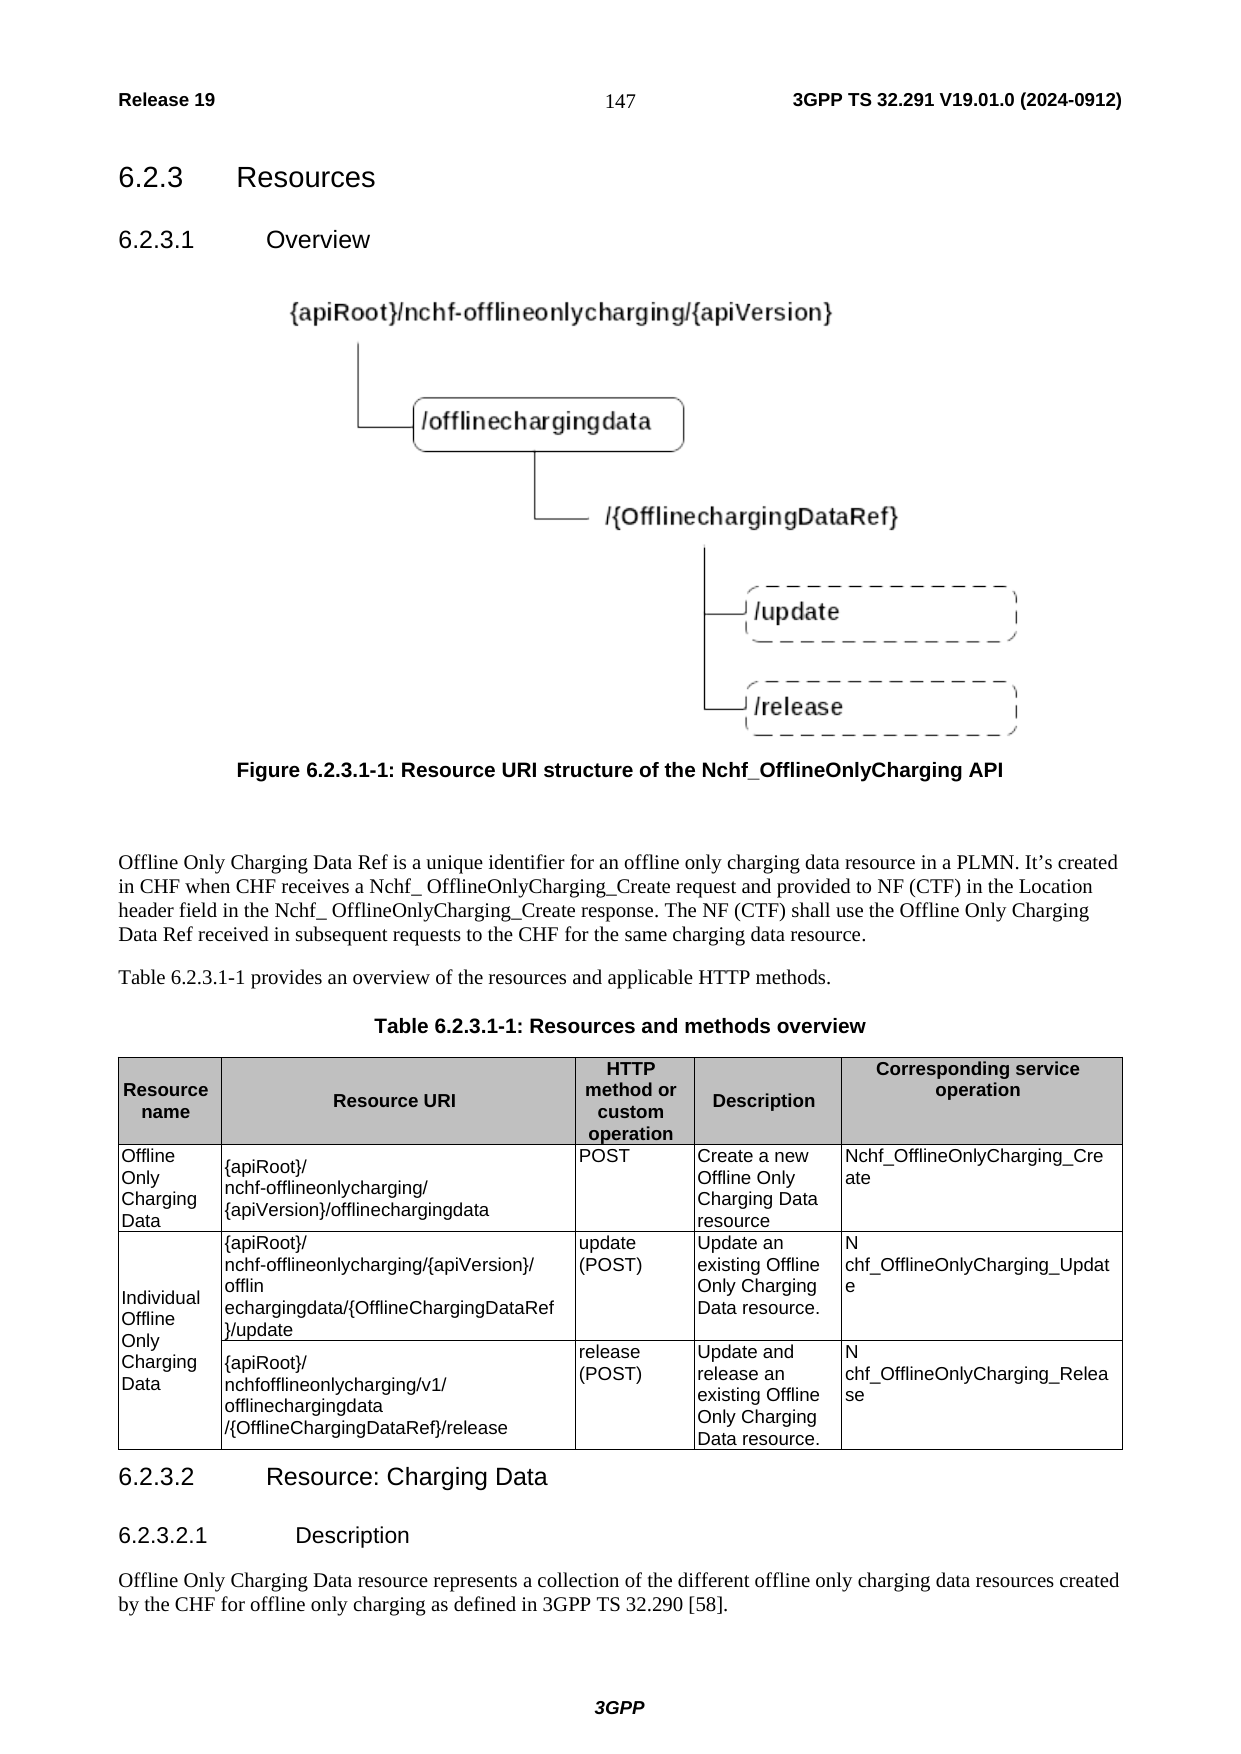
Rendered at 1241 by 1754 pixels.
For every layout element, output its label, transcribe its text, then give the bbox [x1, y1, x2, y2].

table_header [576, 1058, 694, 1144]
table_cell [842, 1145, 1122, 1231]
text Offline Only Charging Data Ref is a unique identifier for an offline only charging data resource in a PLMN. It’s created in CHF when CHF receives a Nchf_ OfflineOnlyCharging_Create request and provided to NF (CTF) in the Location header field in the Nchf_ OfflineOnlyCharging_Create response. The NF (CTF) shall use the Offline Only Charging Data Ref received in subsequent requests to the CHF for the same charging data resource. [118, 850, 1122, 946]
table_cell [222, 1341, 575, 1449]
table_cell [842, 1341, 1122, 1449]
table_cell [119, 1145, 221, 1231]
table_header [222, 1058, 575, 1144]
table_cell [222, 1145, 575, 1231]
text Table 6.2.3.1-1 provides an overview of the resources and applicable HTTP methods. [118, 965, 1122, 989]
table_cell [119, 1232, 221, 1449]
text Table 6.2.3.1-1: Resources and methods overview [118, 1014, 1122, 1038]
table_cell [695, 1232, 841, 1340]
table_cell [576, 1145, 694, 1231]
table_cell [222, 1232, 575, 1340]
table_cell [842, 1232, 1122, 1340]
subtitle 6.2.3 Resources [118, 160, 1122, 193]
text Figure 6.2.3.1-1: Resource URI structure of the Nchf_OfflineOnlyCharging API [118, 758, 1122, 782]
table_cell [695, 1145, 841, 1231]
subtitle 6.2.3.2.1 Description [118, 1522, 1122, 1549]
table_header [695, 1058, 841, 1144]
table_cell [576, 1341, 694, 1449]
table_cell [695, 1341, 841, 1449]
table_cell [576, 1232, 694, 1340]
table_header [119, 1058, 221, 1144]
subtitle 6.2.3.2 Resource: Charging Data [118, 1462, 1122, 1491]
subtitle 6.2.3.1 Overview [118, 225, 1122, 253]
text Offline Only Charging Data resource represents a collection of the different offline only charging data resources created by the CHF for offline only charging as defined in 3GPP TS 32.290 [58]. [118, 1567, 1122, 1616]
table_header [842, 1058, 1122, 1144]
